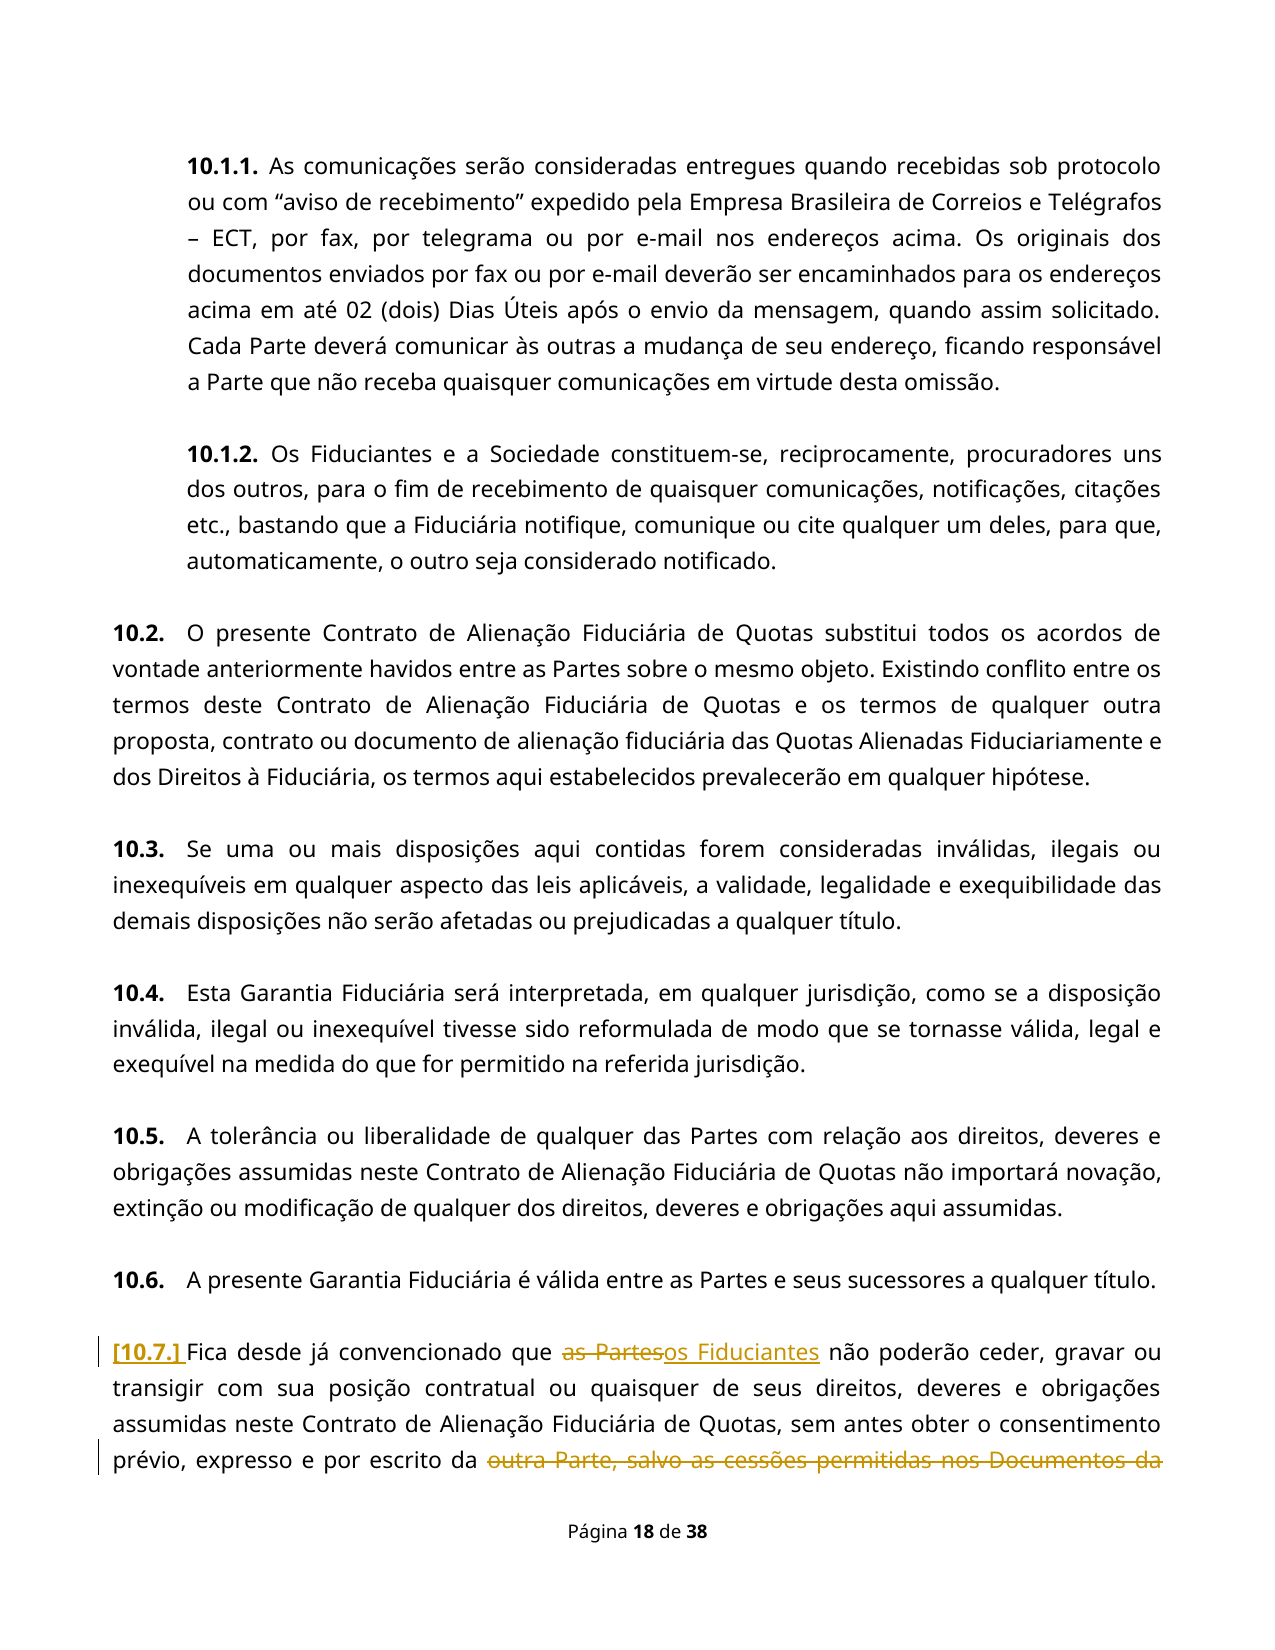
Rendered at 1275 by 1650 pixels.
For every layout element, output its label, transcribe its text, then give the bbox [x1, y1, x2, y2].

list Se uma ou mais disposições aqui contidas forem consideradas inválidas, ilegais ou inexequíveis em qualquer aspecto das leis aplicáveis, a validade, legalidade e exequibilidade das demais disposições não serão afetadas ou prejudicadas a qualquer título. [112, 833, 1162, 936]
list As comunicações serão consideradas entregues quando recebidas sob protocolo ou com “aviso de recebimento” expedido pela Empresa Brasileira de Correios e Telégrafos – ECT, por fax, por telegrama ou por e-mail nos endereços acima. Os originais dos documentos enviados por fax ou por e-mail deverão ser encaminhados para os endereços acima em até 02 (dois) Dias Úteis após o envio da mensagem, quando assim solicitado. Cada Parte deverá comunicar às outras a mudança de seu endereço, ficando responsável a Parte que não receba quaisquer comunicações em virtude desta omissão. [186, 150, 1162, 397]
list O presente Contrato de Alienação Fiduciária de Quotas substitui todos os acordos de vontade anteriormente havidos entre as Partes sobre o mesmo objeto. Existindo conflito entre os termos deste Contrato de Alienação Fiduciária de Quotas e os termos de qualquer outra proposta, contrato ou documento de alienação fiduciária das Quotas Alienadas Fiduciariamente e dos Direitos à Fiduciária, os termos aqui estabelecidos prevalecerão em qualquer hipótese. [112, 617, 1162, 792]
list A presente Garantia Fiduciária é válida entre as Partes e seus sucessores a qualquer título. [112, 1264, 1162, 1295]
list A tolerância ou liberalidade de qualquer das Partes com relação aos direitos, deveres e obrigações assumidas neste Contrato de Alienação Fiduciária de Quotas não importará novação, extinção ou modificação de qualquer dos direitos, deveres e obrigações aqui assumidas. [112, 1120, 1162, 1223]
list Os Fiduciantes e a Sociedade constituem-se, reciprocamente, procuradores uns dos outros, para o fim de recebimento de quaisquer comunicações, notificações, citações etc., bastando que a Fiduciária notifique, comunique ou cite qualquer um deles, para que, automaticamente, o outro seja considerado notificado. [186, 437, 1162, 577]
list Esta Garantia Fiduciária será interpretada, em qualquer jurisdição, como se a disposição inválida, ilegal ou inexequível tivesse sido reformulada de modo que se tornasse válida, legal e exequível na medida do que for permitido na referida jurisdição. [112, 977, 1162, 1080]
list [112, 1336, 1162, 1475]
